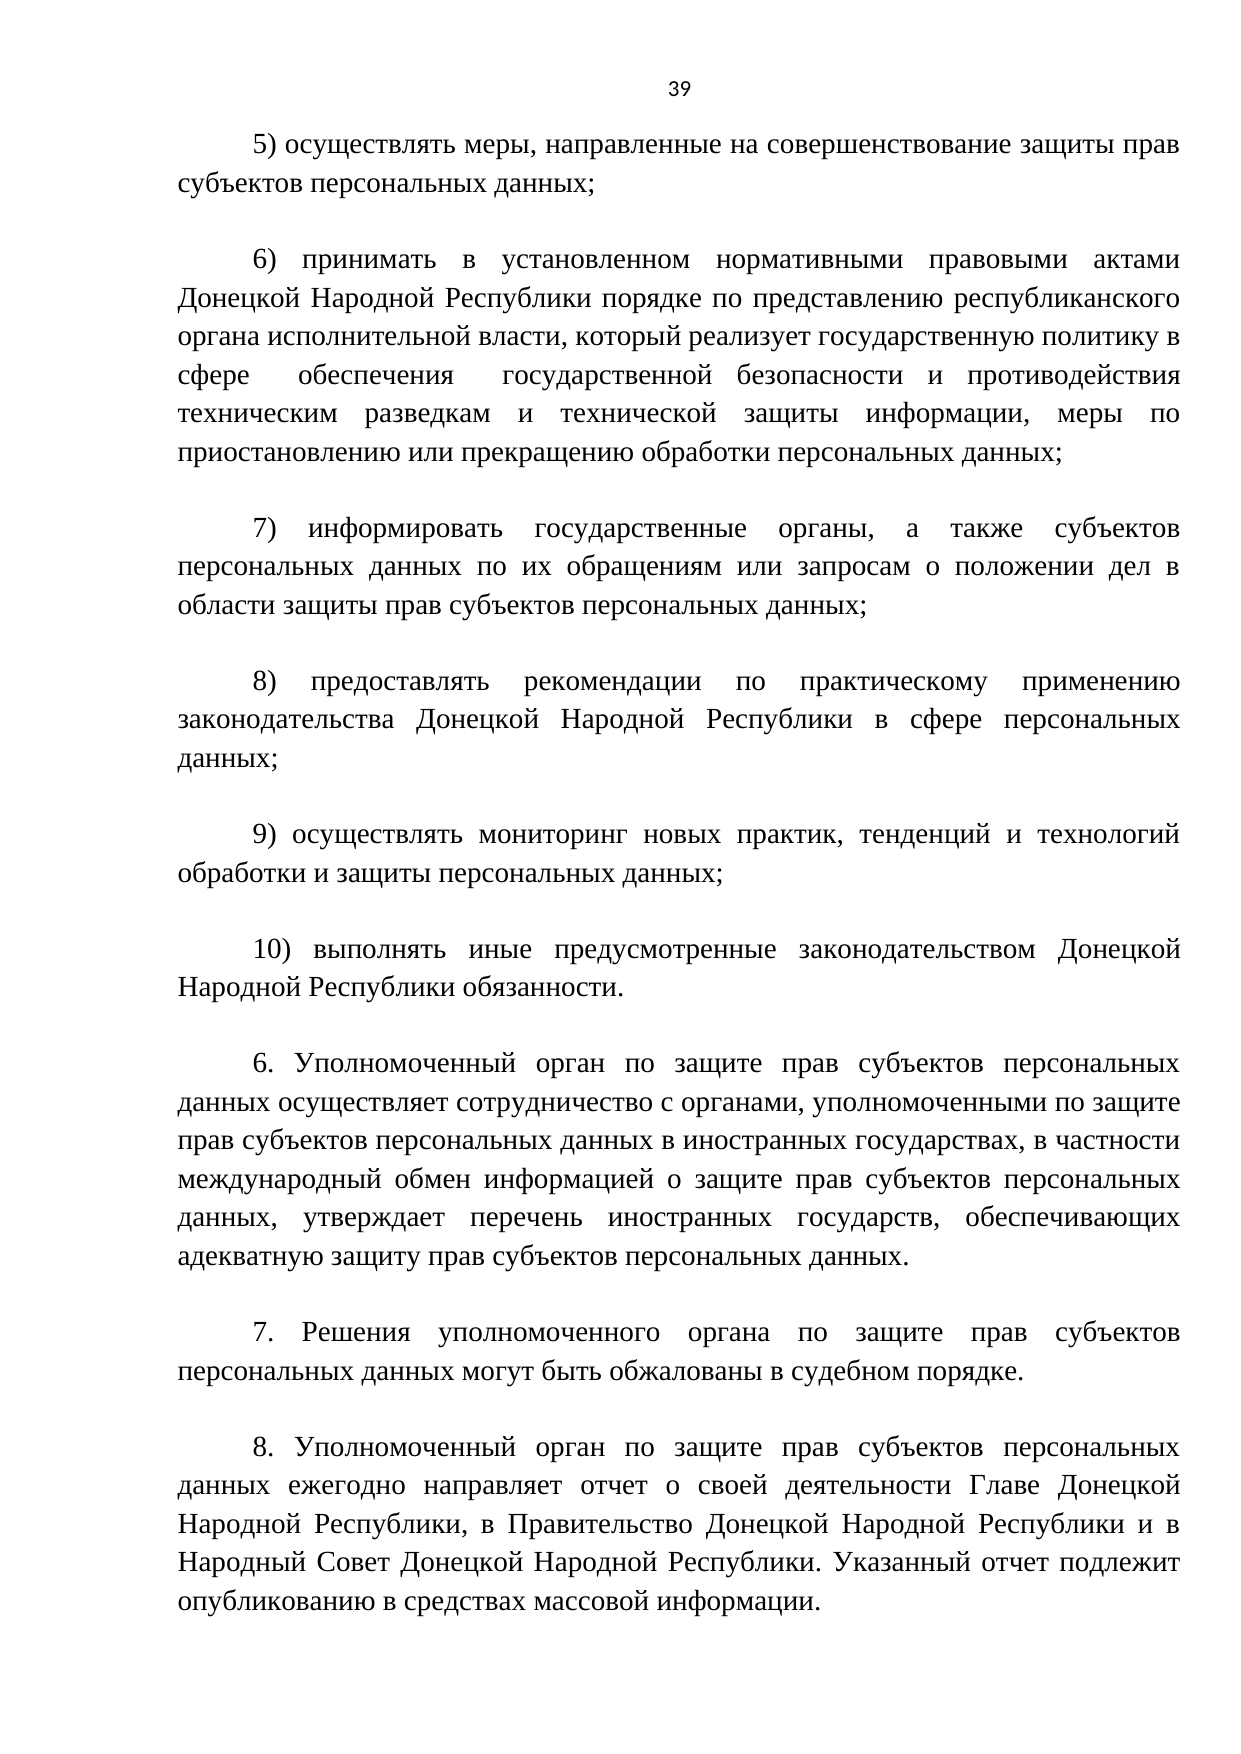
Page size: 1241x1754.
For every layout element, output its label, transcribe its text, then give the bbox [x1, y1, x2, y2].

text 9) осуществлять мониторинг новых практик, тенденций и технологий обработки и защиты персональных данных; [177, 816, 1181, 888]
text 6) принимать в установленном нормативными правовыми актами Донецкой Народной Республики порядке по представлению республиканского органа исполнительной власти, который реализует государственную политику в сфере обеспечения государственной безопасности и противодействия техническим разведкам и технической защиты информации, меры по приостановлению или прекращению обработки персональных данных; [177, 241, 1181, 467]
text 10) выполнять иные предусмотренные законодательством Донецкой Народной Республики обязанности. [177, 931, 1181, 1003]
text 6. Уполномоченный орган по защите прав субъектов персональных данных осуществляет сотрудничество с органами, уполномоченными по защите прав субъектов персональных данных в иностранных государствах, в частности международный обмен информацией о защите прав субъектов персональных данных, утверждает перечень иностранных государств, обеспечивающих адекватную защиту прав субъектов персональных данных. [177, 1045, 1181, 1272]
text 8. Уполномоченный орган по защите прав субъектов персональных данных ежегодно направляет отчет о своей деятельности Главе Донецкой Народной Республики, в Правительство Донецкой Народной Республики и в Народный Совет Донецкой Народной Республики. Указанный отчет подлежит опубликованию в средствах массовой информации. [177, 1429, 1181, 1616]
text 7. Решения уполномоченного органа по защите прав субъектов персональных данных могут быть обжалованы в судебном порядке. [177, 1314, 1181, 1386]
text 7) информировать государственные органы, а также субъектов персональных данных по их обращениям или запросам о положении дел в области защиты прав субъектов персональных данных; [177, 510, 1181, 621]
text 8) предоставлять рекомендации по практическому применению законодательства Донецкой Народной Республики в сфере персональных данных; [177, 663, 1181, 774]
text 5) осуществлять меры, направленные на совершенствование защиты прав субъектов персональных данных; [177, 127, 1181, 199]
